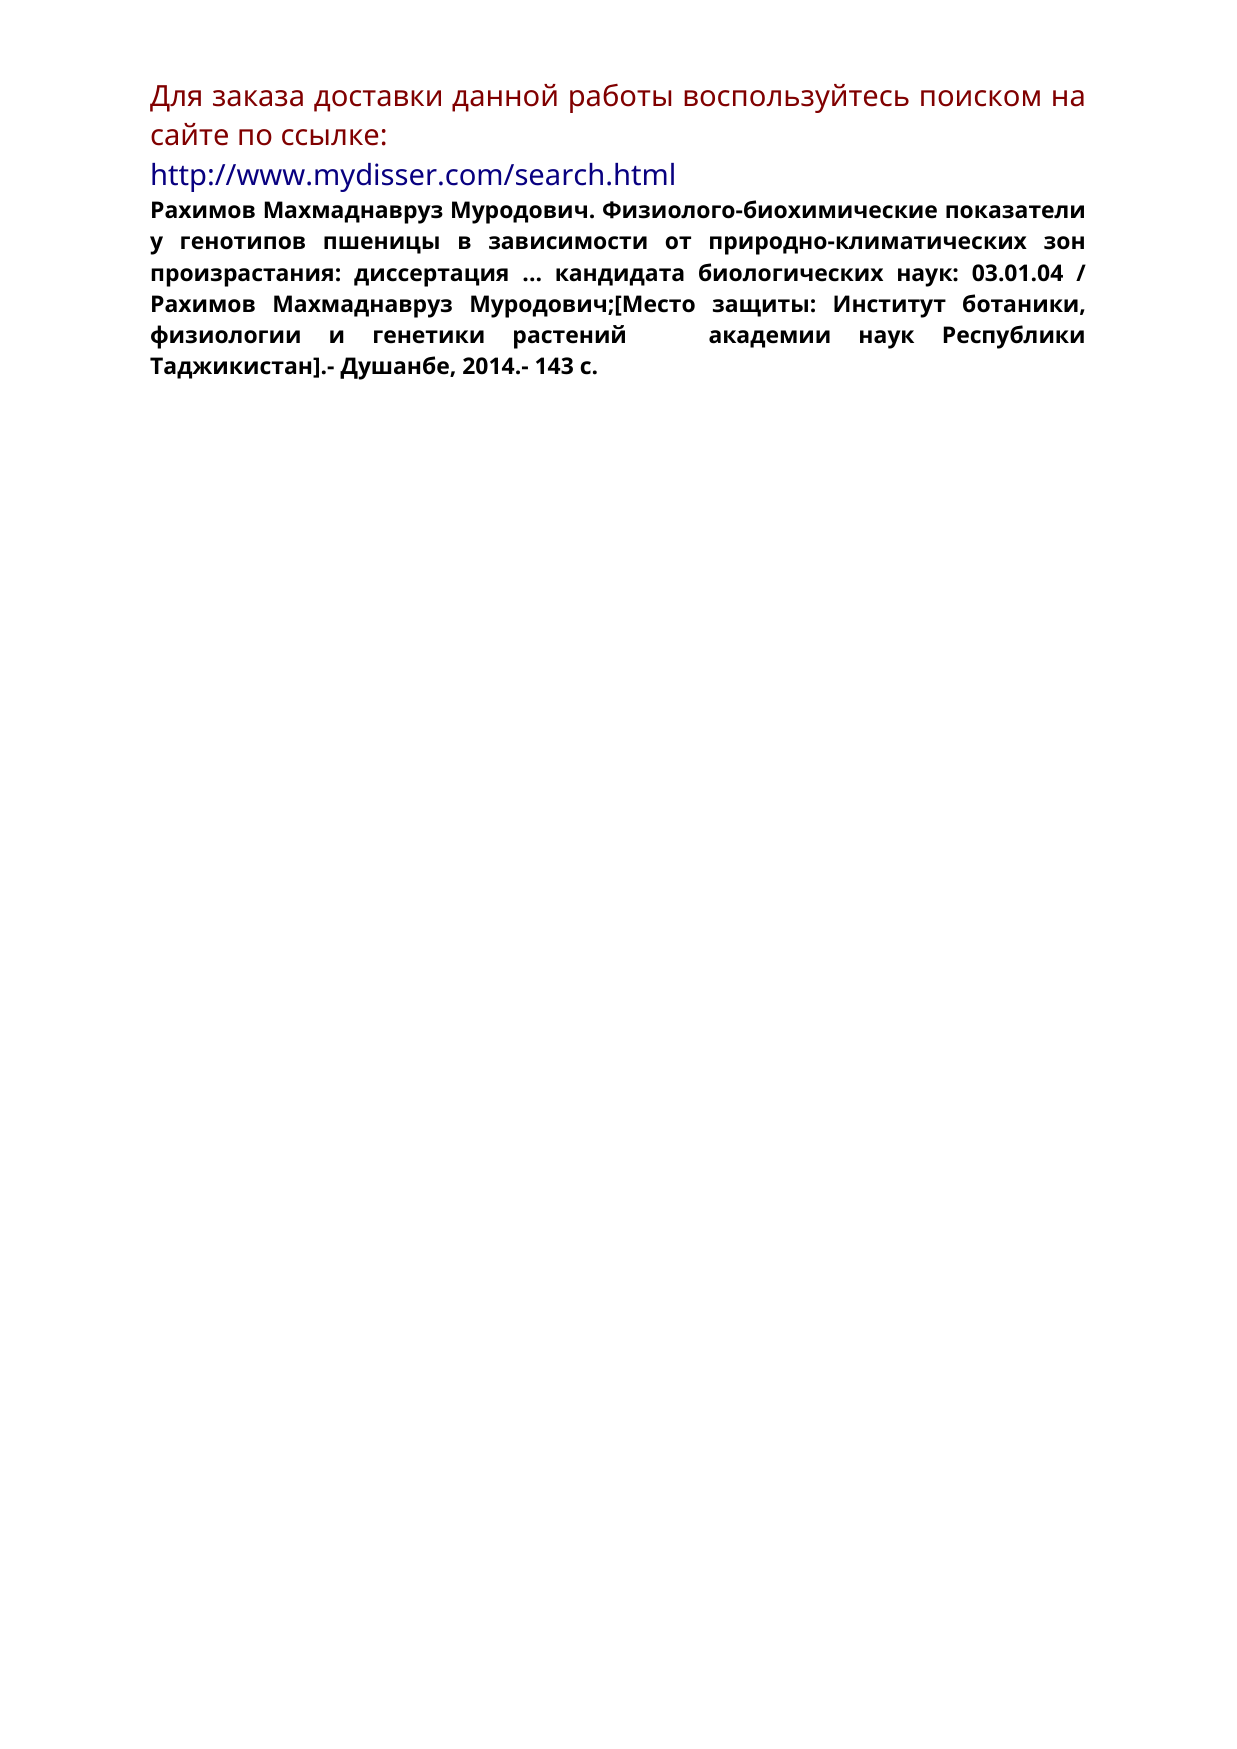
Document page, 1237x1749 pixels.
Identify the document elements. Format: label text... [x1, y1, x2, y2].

text Рахимов Махмаднавруз Муродович. Физиолого-биохимические показатели у генотипов пшеницы в зависимости от природно-климатических зон произрастания: диссертация ... кандидата биологических наук: 03.01.04 / Рахимов Махмаднавруз Муродович;[Место защиты: Институт ботаники, физиологии и генетики растений академии наук Республики Таджикистан].- Душанбе, 2014.- 143 с. [150, 194, 1086, 382]
